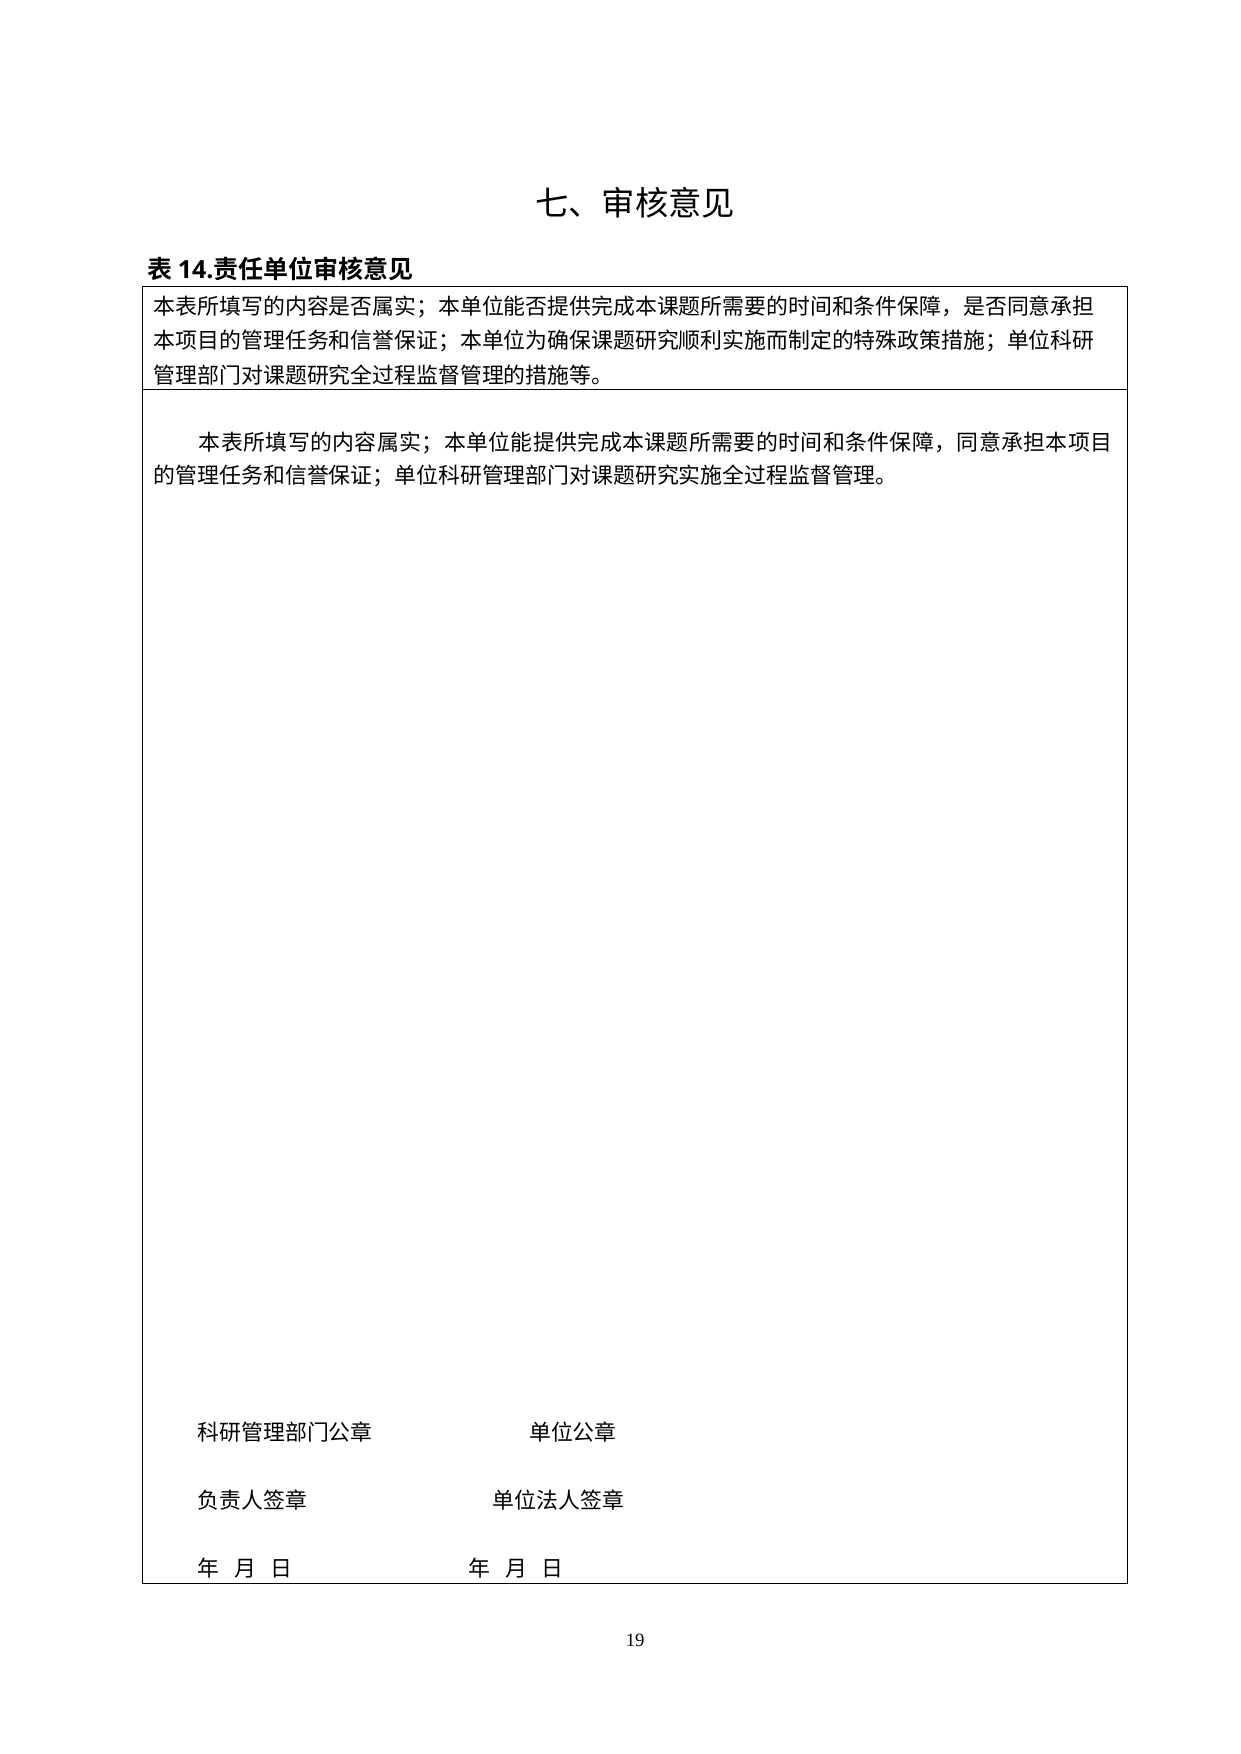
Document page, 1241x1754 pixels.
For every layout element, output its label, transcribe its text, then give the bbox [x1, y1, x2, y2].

text 表14.责任单位审核意见 [148, 249, 1122, 286]
table_cell 本表所填写的内容属实；本单位能提供完成本课题所需要的时间和条件保障，同意承担本项目的管理任务和信誉保证；单位科研管理部门对课题研究实施全过程监督管理。 科研管理部门公章 单位公章 负责人签章 单位法人签章 年 月 日 年 月 日 [143, 390, 1127, 1583]
text 七、审核意见 [148, 177, 1122, 225]
table_header 本表所填写的内容是否属实；本单位能否提供完成本课题所需要的时间和条件保障，是否同意承担本项目的管理任务和信誉保证；本单位为确保课题研究顺利实施而制定的特殊政策措施；单位科研管理部门对课题研究全过程监督管理的措施等。 [143, 287, 1127, 389]
